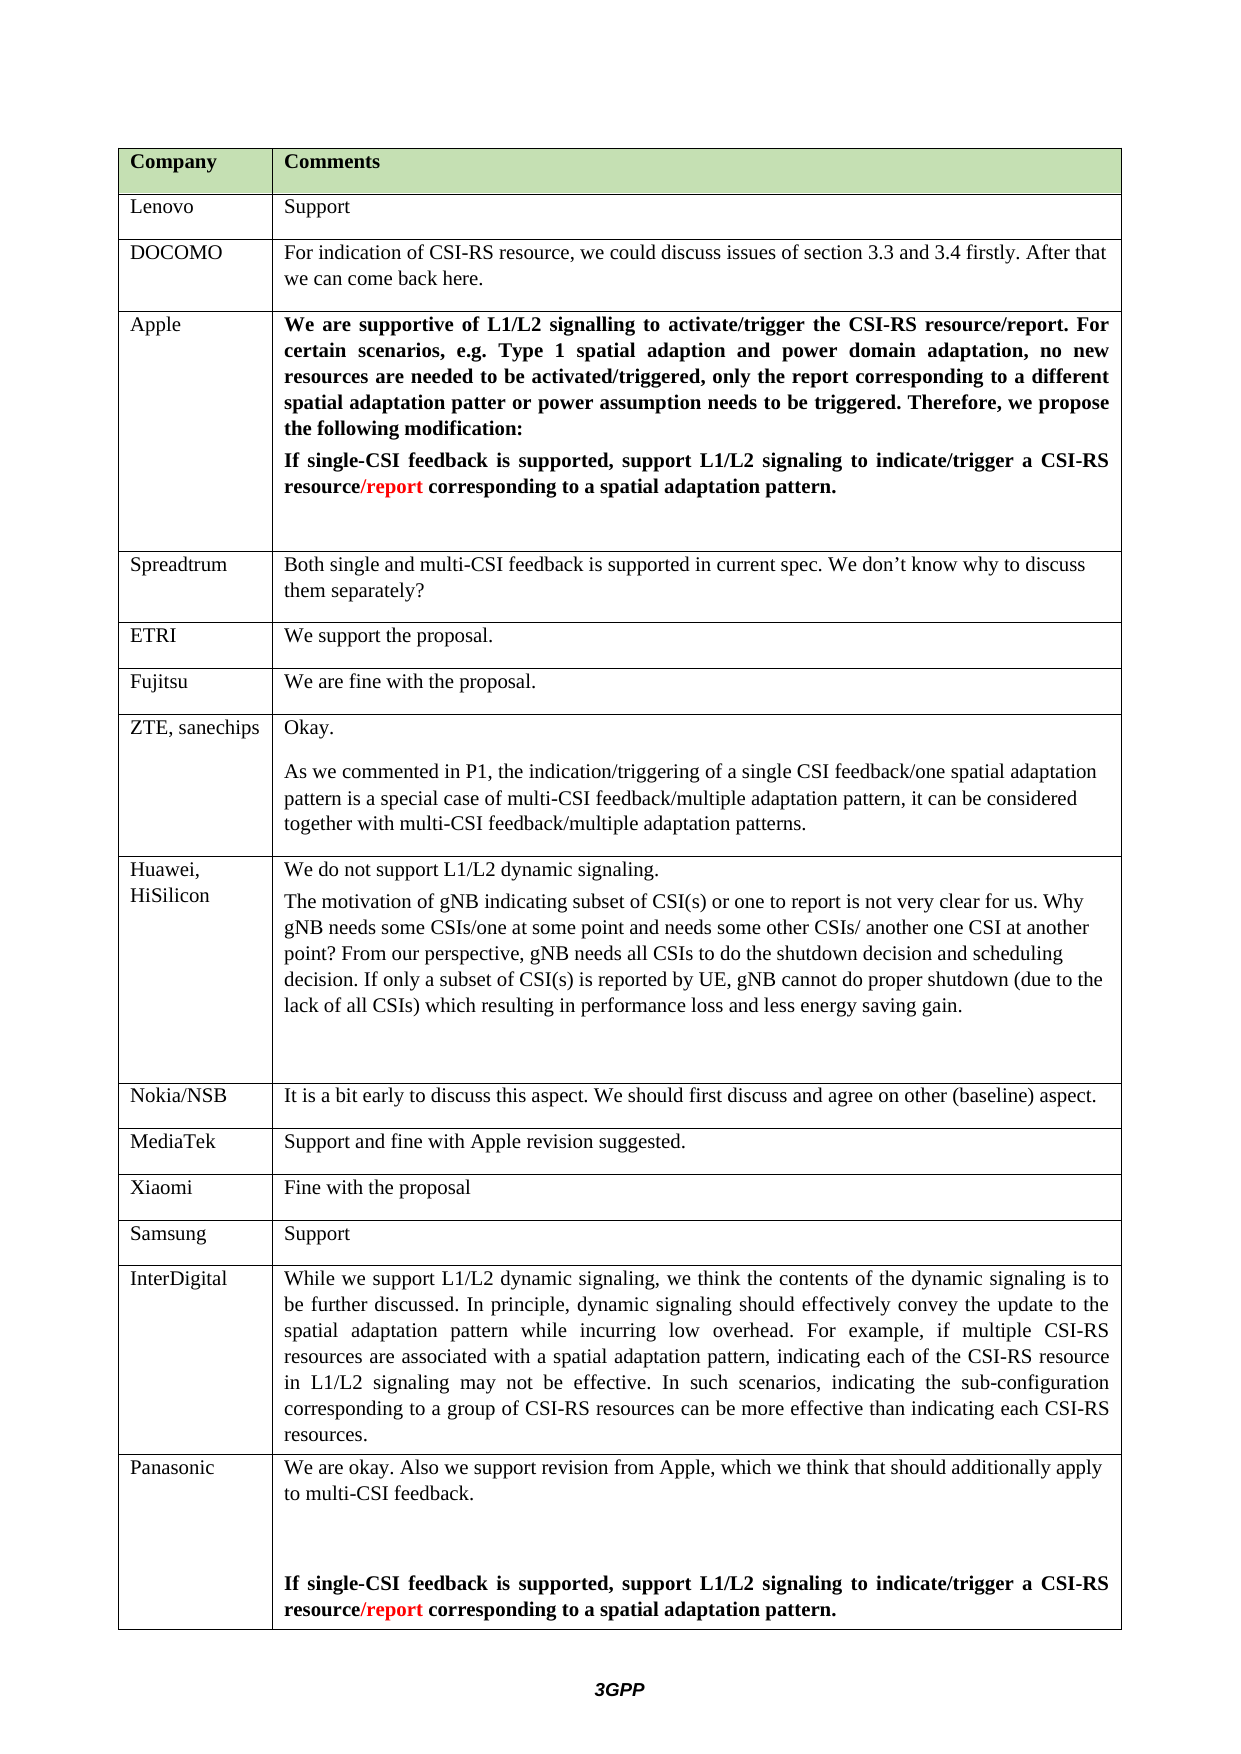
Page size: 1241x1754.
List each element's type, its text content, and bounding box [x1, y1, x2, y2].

table_cell Huawei, HiSilicon [119, 857, 272, 1082]
table_header Company [119, 149, 272, 193]
table_cell ETRI [119, 623, 272, 668]
table_cell DOCOMO [119, 240, 272, 311]
table_cell Lenovo [119, 195, 272, 239]
table_cell Support [273, 1221, 1121, 1265]
table_cell Panasonic [119, 1455, 272, 1629]
table_cell We do not support L1/L2 dynamic signaling. The motivation of gNB indicating subset of CSI(s) or one to report is not very clear for us. Why gNB needs some CSIs/one at some point and needs some other CSIs/ another one CSI at another point? From our perspective, gNB needs all CSIs to do the shutdown decision and scheduling decision. If only a subset of CSI(s) is reported by UE, gNB cannot do proper shutdown (due to the lack of all CSIs) which resulting in performance loss and less energy saving gain. [273, 857, 1121, 1082]
table_cell Fujitsu [119, 669, 272, 714]
table_cell Xiaomi [119, 1175, 272, 1219]
table_cell Both single and multi-CSI feedback is supported in current spec. We don’t know why to discuss them separately? [273, 552, 1121, 622]
table_cell Support [273, 195, 1121, 239]
table_cell We are fine with the proposal. [273, 669, 1121, 714]
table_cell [273, 1455, 1121, 1629]
table_cell Support and fine with Apple revision suggested. [273, 1129, 1121, 1174]
table_header Comments [273, 149, 1121, 193]
table_cell Nokia/NSB [119, 1084, 272, 1128]
table_cell InterDigital [119, 1266, 272, 1454]
table_cell While we support L1/L2 dynamic signaling, we think the contents of the dynamic signaling is to be further discussed. In principle, dynamic signaling should effectively convey the update to the spatial adaptation pattern while incurring low overhead. For example, if multiple CSI-RS resources are associated with a spatial adaptation pattern, indicating each of the CSI-RS resource in L1/L2 signaling may not be effective. In such scenarios, indicating the sub-configuration corresponding to a group of CSI-RS resources can be more effective than indicating each CSI-RS resources. [273, 1266, 1121, 1454]
table_cell We support the proposal. [273, 623, 1121, 668]
table_cell Apple [119, 312, 272, 551]
table_cell MediaTek [119, 1129, 272, 1174]
table_cell It is a bit early to discuss this aspect. We should first discuss and agree on other (baseline) aspect. [273, 1084, 1121, 1128]
table_cell Okay. As we commented in P1, the indication/triggering of a single CSI feedback/one spatial adaptation pattern is a special case of multi-CSI feedback/multiple adaptation pattern, it can be considered together with multi-CSI feedback/multiple adaptation patterns. [273, 715, 1121, 856]
table_cell Samsung [119, 1221, 272, 1265]
table_cell For indication of CSI-RS resource, we could discuss issues of section 3.3 and 3.4 firstly. After that we can come back here. [273, 240, 1121, 311]
table_cell We are supportive of L1/L2 signalling to activate/trigger the CSI-RS resource/report. For certain scenarios, e.g. Type 1 spatial adaption and power domain adaptation, no new resources are needed to be activated/triggered, only the report corresponding to a different spatial adaptation patter or power assumption needs to be triggered. Therefore, we propose the following modification: If single-CSI feedback is supported, support L1/L2 signaling to indicate/trigger a CSI-RS resource/report corresponding to a spatial adaptation pattern. [273, 312, 1121, 551]
table_cell ZTE, sanechips [119, 715, 272, 856]
table_cell Fine with the proposal [273, 1175, 1121, 1219]
table_cell Spreadtrum [119, 552, 272, 622]
